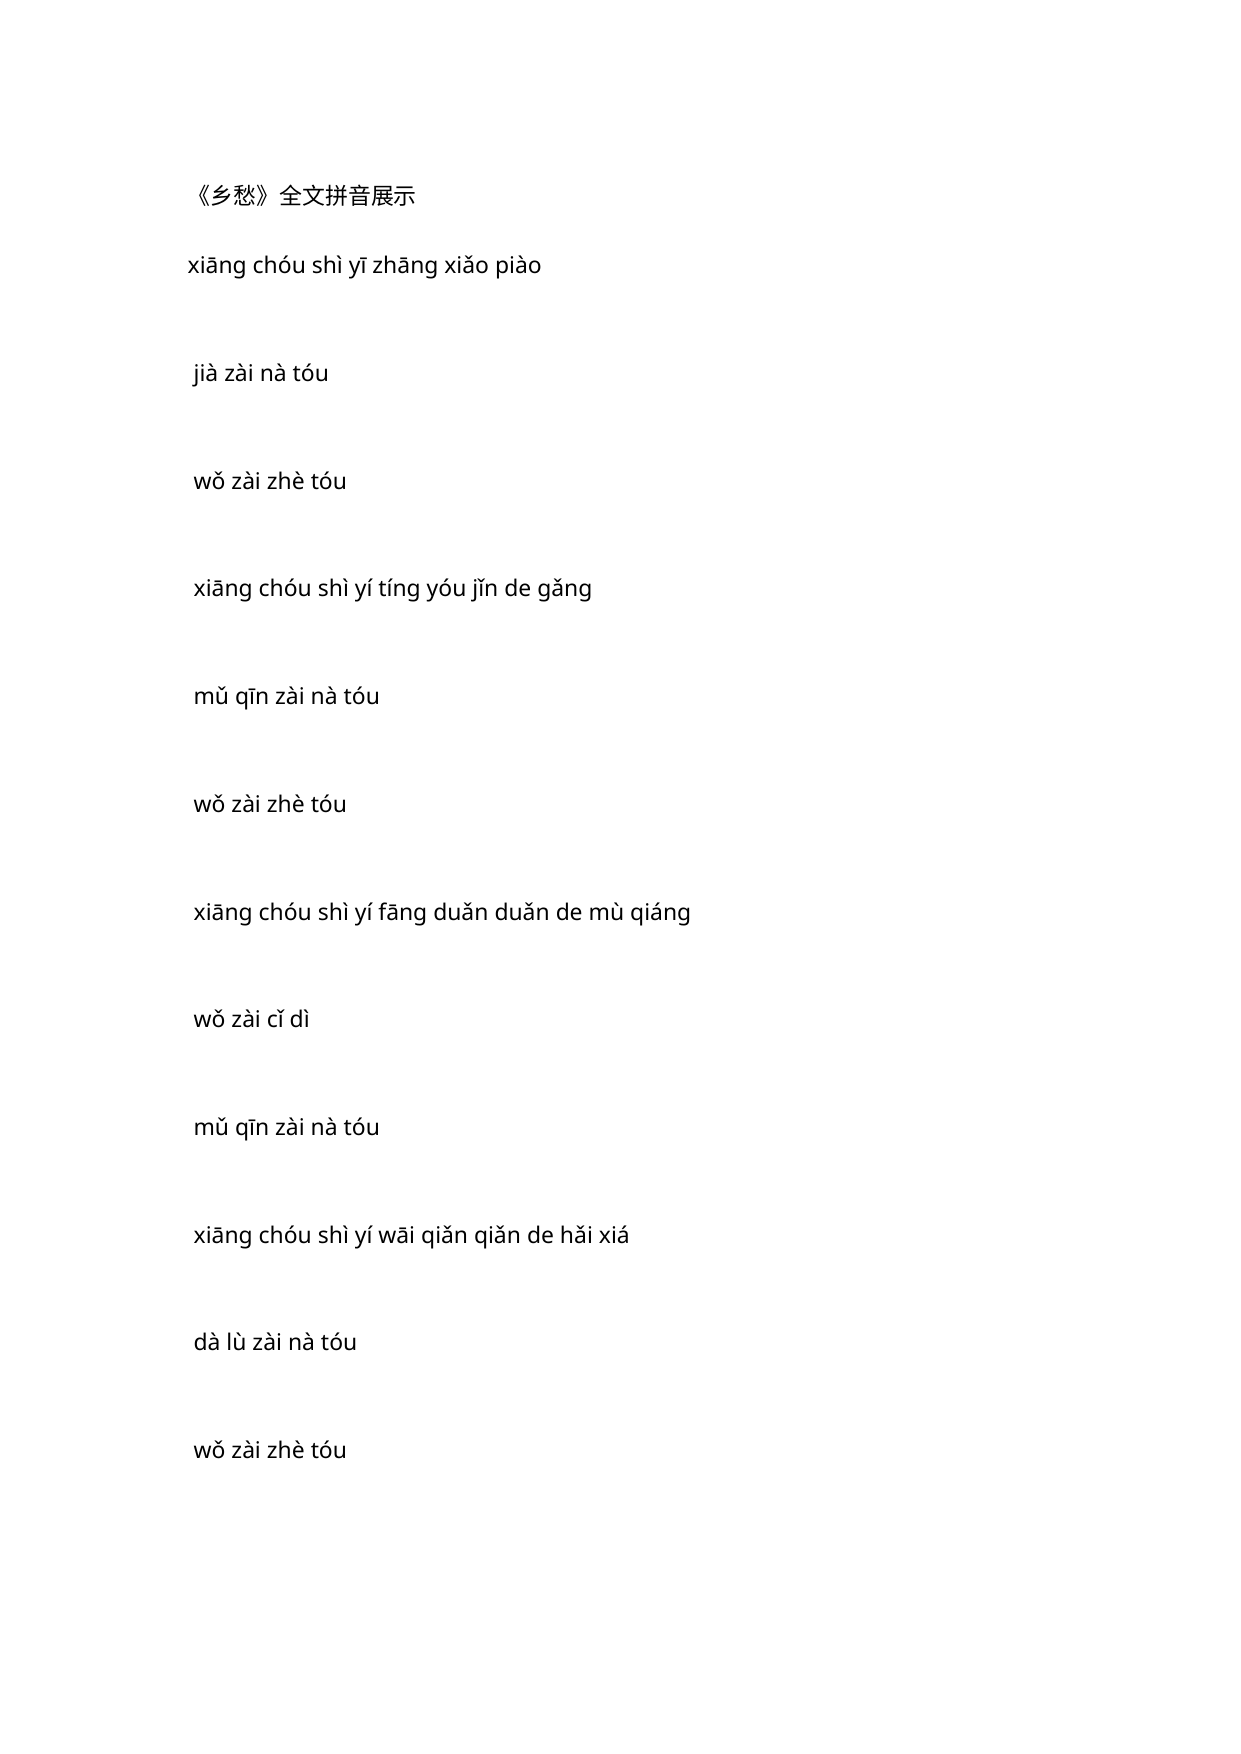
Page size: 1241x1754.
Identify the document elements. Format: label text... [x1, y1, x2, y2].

text dà lù zài nà tóu [187, 1326, 1053, 1358]
text wǒ zài zhè tóu [187, 787, 1053, 819]
text wǒ zài cǐ dì [187, 1002, 1053, 1035]
text xiāng chóu shì yí fāng duǎn duǎn de mù qiáng [187, 895, 1053, 927]
text xiāng chóu shì yí tíng yóu jǐn de gǎng [187, 572, 1053, 604]
text xiāng chóu shì yí wāi qiǎn qiǎn de hǎi xiá [187, 1218, 1053, 1250]
text 《乡愁》全文拼音展示 [187, 162, 1053, 227]
text wǒ zài zhè tóu [187, 464, 1053, 496]
text mǔ qīn zài nà tóu [187, 679, 1053, 712]
text jià zài nà tóu [187, 356, 1053, 389]
text mǔ qīn zài nà tóu [187, 1110, 1053, 1143]
text wǒ zài zhè tóu [187, 1433, 1053, 1466]
text xiāng chóu shì yī zhāng xiǎo piào [187, 248, 1053, 281]
